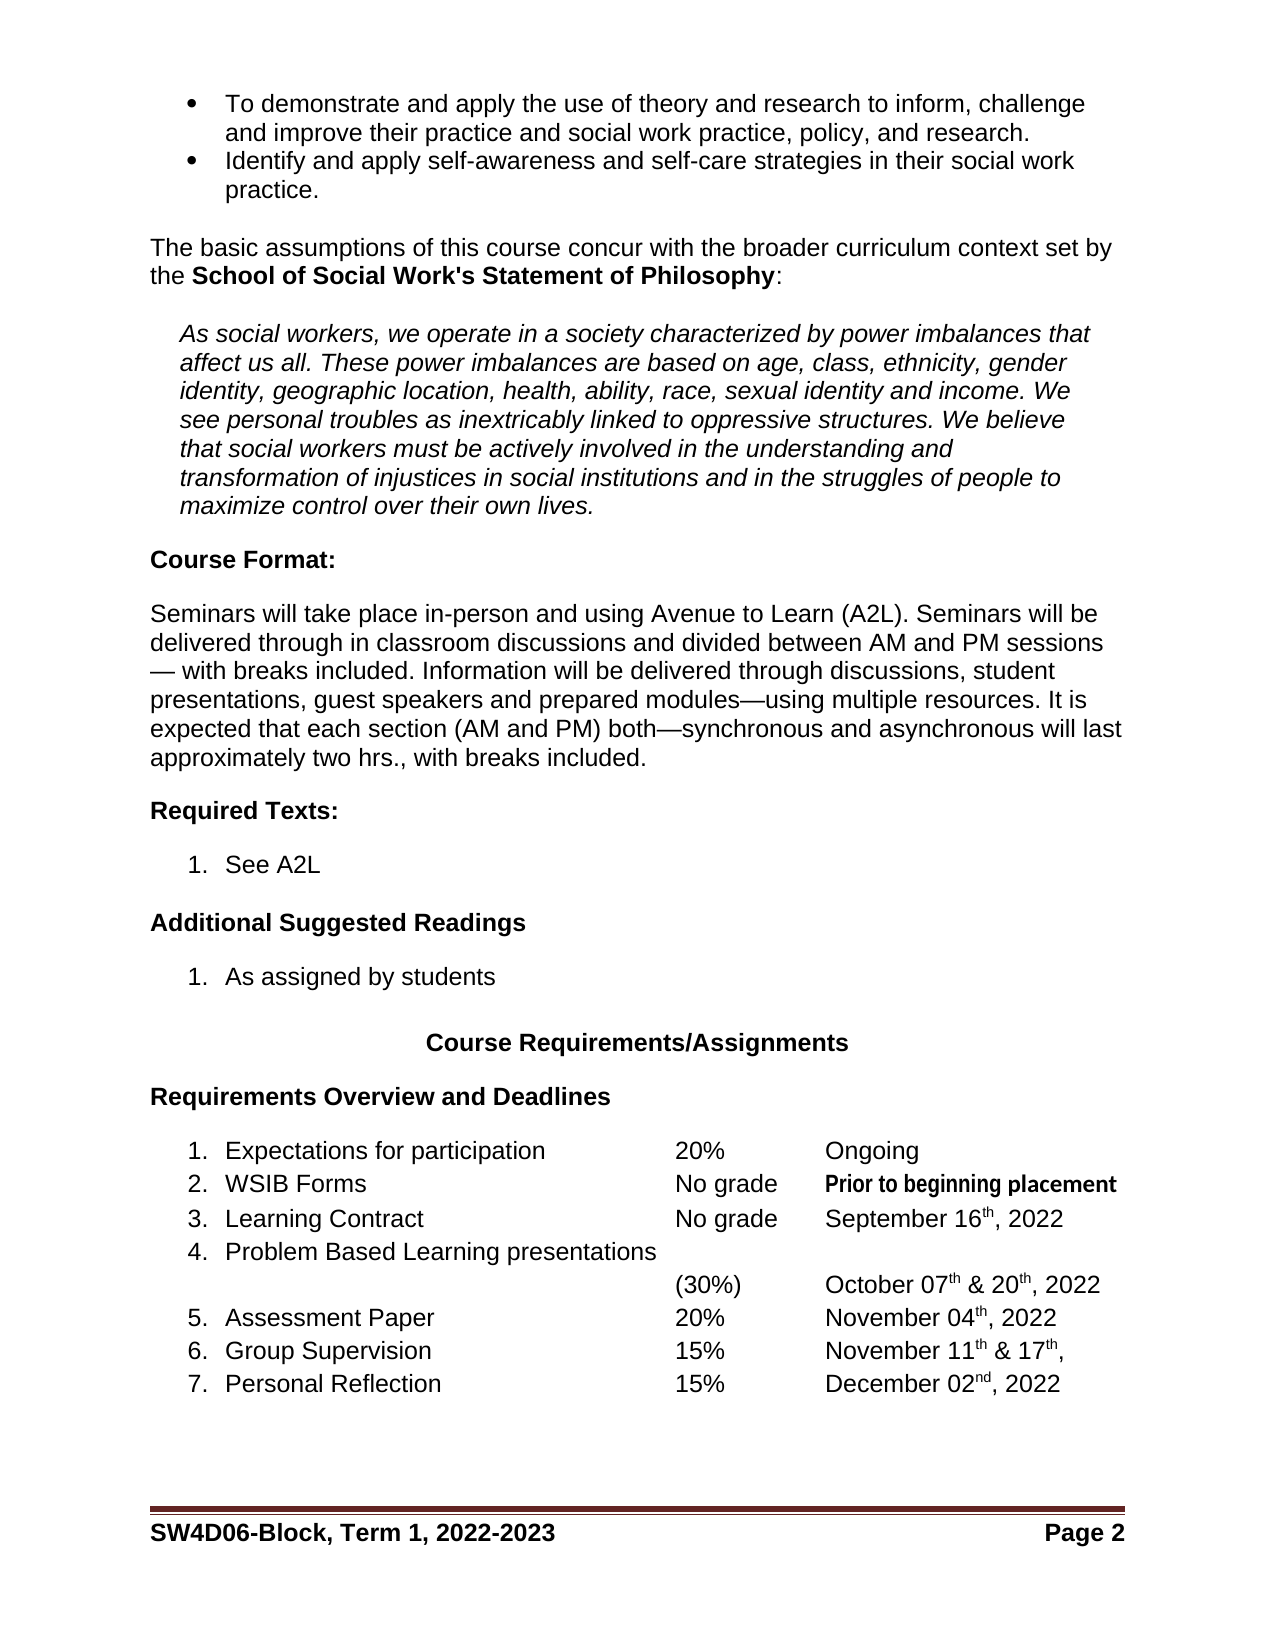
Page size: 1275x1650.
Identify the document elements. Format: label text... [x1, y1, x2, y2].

list (30%) October 07th & 20th, 2022 [600, 1270, 1125, 1298]
list To demonstrate and apply the use of theory and research to inform, challenge and improve their practice and social work practice, policy, and research. [187, 89, 1125, 146]
list Problem Based Learning presentations [187, 1237, 1125, 1265]
list WSIB Forms No grade Prior to beginning placement [187, 1169, 1125, 1199]
list Group Supervision 15% November 11th & 17th, [187, 1336, 1125, 1364]
subtitle Course Requirements/Assignments [150, 1028, 1125, 1057]
list See A2L [187, 850, 1125, 879]
subtitle Additional Suggested Readings [150, 908, 1125, 937]
text The basic assumptions of this course concur with the broader curriculum context set by the School of Social Work's Statement of Philosophy: [150, 233, 1125, 290]
subtitle Course Format: [150, 545, 1125, 574]
list Assessment Paper 20% November 04th, 2022 [187, 1303, 1125, 1331]
text As social workers, we operate in a society characterized by power imbalances that affect us all. These power imbalances are based on age, class, ethnicity, gender identity, geographic location, health, ability, race, sexual identity and income. We see personal troubles as inextricably linked to oppressive structures. We believe that social workers must be actively involved in the understanding and transformation of injustices in social institutions and in the struggles of people to maximize control over their own lives. [179, 319, 1095, 520]
list Learning Contract No grade September 16th, 2022 [187, 1204, 1125, 1232]
list Personal Reflection 15% December 02nd, 2022 [187, 1369, 1125, 1397]
list Identify and apply self-awareness and self-care strategies in their social work practice. [187, 146, 1125, 204]
subtitle Required Texts: [150, 796, 1125, 825]
list As assigned by students [187, 962, 1125, 991]
subtitle Requirements Overview and Deadlines [150, 1082, 1125, 1111]
text Seminars will take place in-person and using Avenue to Learn (A2L). Seminars will be delivered through in classroom discussions and divided between AM and PM sessions— with breaks included. Information will be delivered through discussions, student presentations, guest speakers and prepared modules—using multiple resources. It is expected that each section (AM and PM) both—synchronous and asynchronous will last approximately two hrs., with breaks included. [150, 599, 1125, 771]
list Expectations for participation 20% Ongoing [187, 1136, 1125, 1164]
